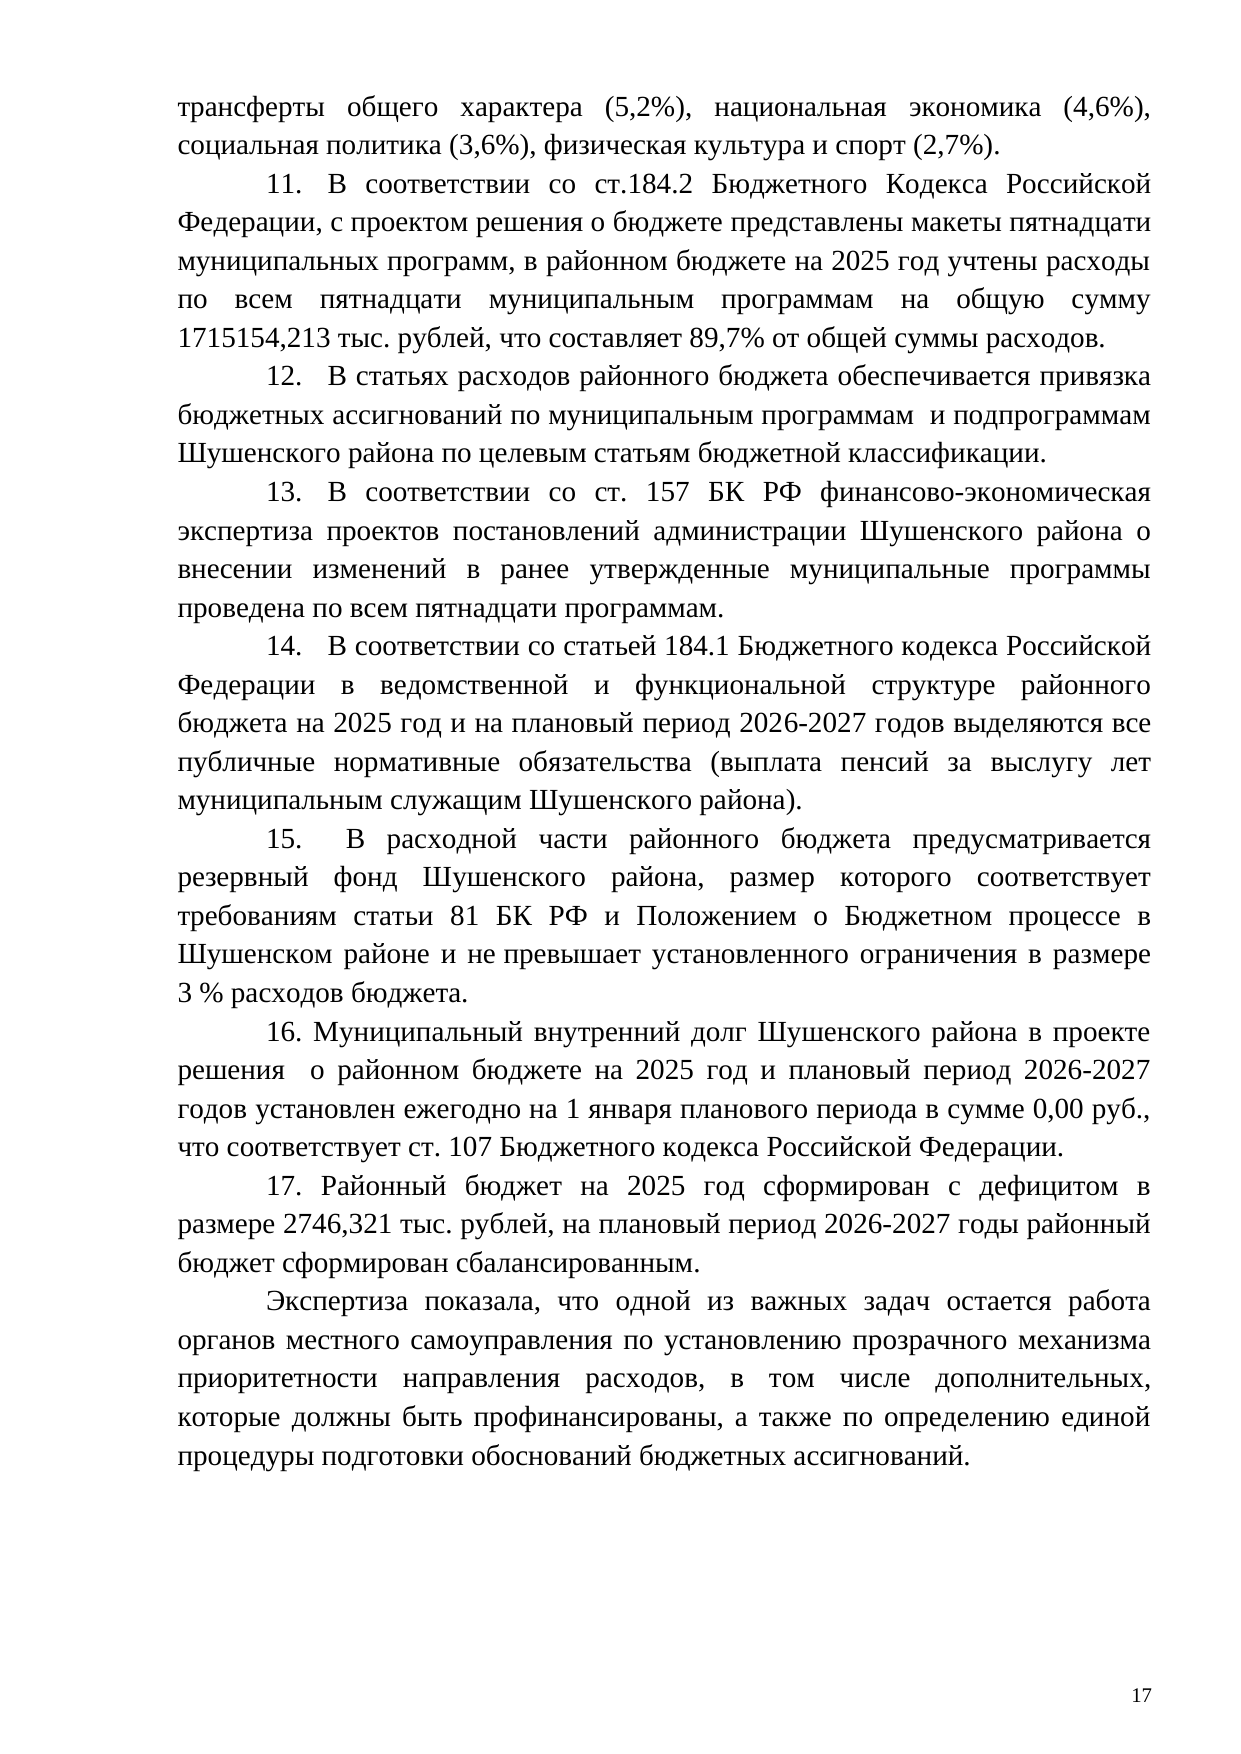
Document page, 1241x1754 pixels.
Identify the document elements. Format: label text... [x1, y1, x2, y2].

text 15. В расходной части районного бюджета предусматривается резервный фонд Шушенского района, размер которого соответствует требованиям статьи 81 БК РФ и Положением о Бюджетном процессе в Шушенском районе и не превышает установленного ограничения в размере 3 % расходов бюджета. [177, 821, 1152, 1009]
list В статьях расходов районного бюджета обеспечивается привязка бюджетных ассигнований по муниципальным программам и подпрограммам Шушенского района по целевым статьям бюджетной классификации. [177, 358, 1152, 469]
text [177, 89, 1152, 161]
list В соответствии со ст. 157 БК РФ финансово-экономическая экспертиза проектов постановлений администрации Шушенского района о внесении изменений в ранее утвержденные муниципальные программы проведена по всем пятнадцати программам. [177, 474, 1152, 623]
list В соответствии со ст.184.2 Бюджетного Кодекса Российской Федерации, с проектом решения о бюджете представлены макеты пятнадцати муниципальных программ, в районном бюджете на 2025 год учтены расходы по всем пятнадцати муниципальным программам на общую сумму 1715154,213 тыс. рублей, что составляет 89,7% от общей суммы расходов. [177, 166, 1152, 353]
text 17. Районный бюджет на 2025 год сформирован с дефицитом в размере 2746,321 тыс. рублей, на плановый период 2026-2027 годы районный бюджет сформирован сбалансированным. [177, 1168, 1152, 1278]
text 16. Муниципальный внутренний долг Шушенского района в проекте решения о районном бюджете на 2025 год и плановый период 2026-2027 годов установлен ежегодно на 1 января планового периода в сумме 0,00 руб., что соответствует ст. 107 Бюджетного кодекса Российской Федерации. [177, 1014, 1152, 1163]
list Экспертиза показала, что одной из важных задач остается работа органов местного самоуправления по установлению прозрачного механизма приоритетности направления расходов, в том числе дополнительных, которые должны быть профинансированы, а также по определению единой процедуры подготовки обоснований бюджетных ассигнований. [177, 1283, 1152, 1471]
list В соответствии со статьей 184.1 Бюджетного кодекса Российской Федерации в ведомственной и функциональной структуре районного бюджета на 2025 год и на плановый период 2026-2027 годов выделяются все публичные нормативные обязательства (выплата пенсий за выслугу лет муниципальным служащим Шушенского района). [177, 628, 1152, 816]
